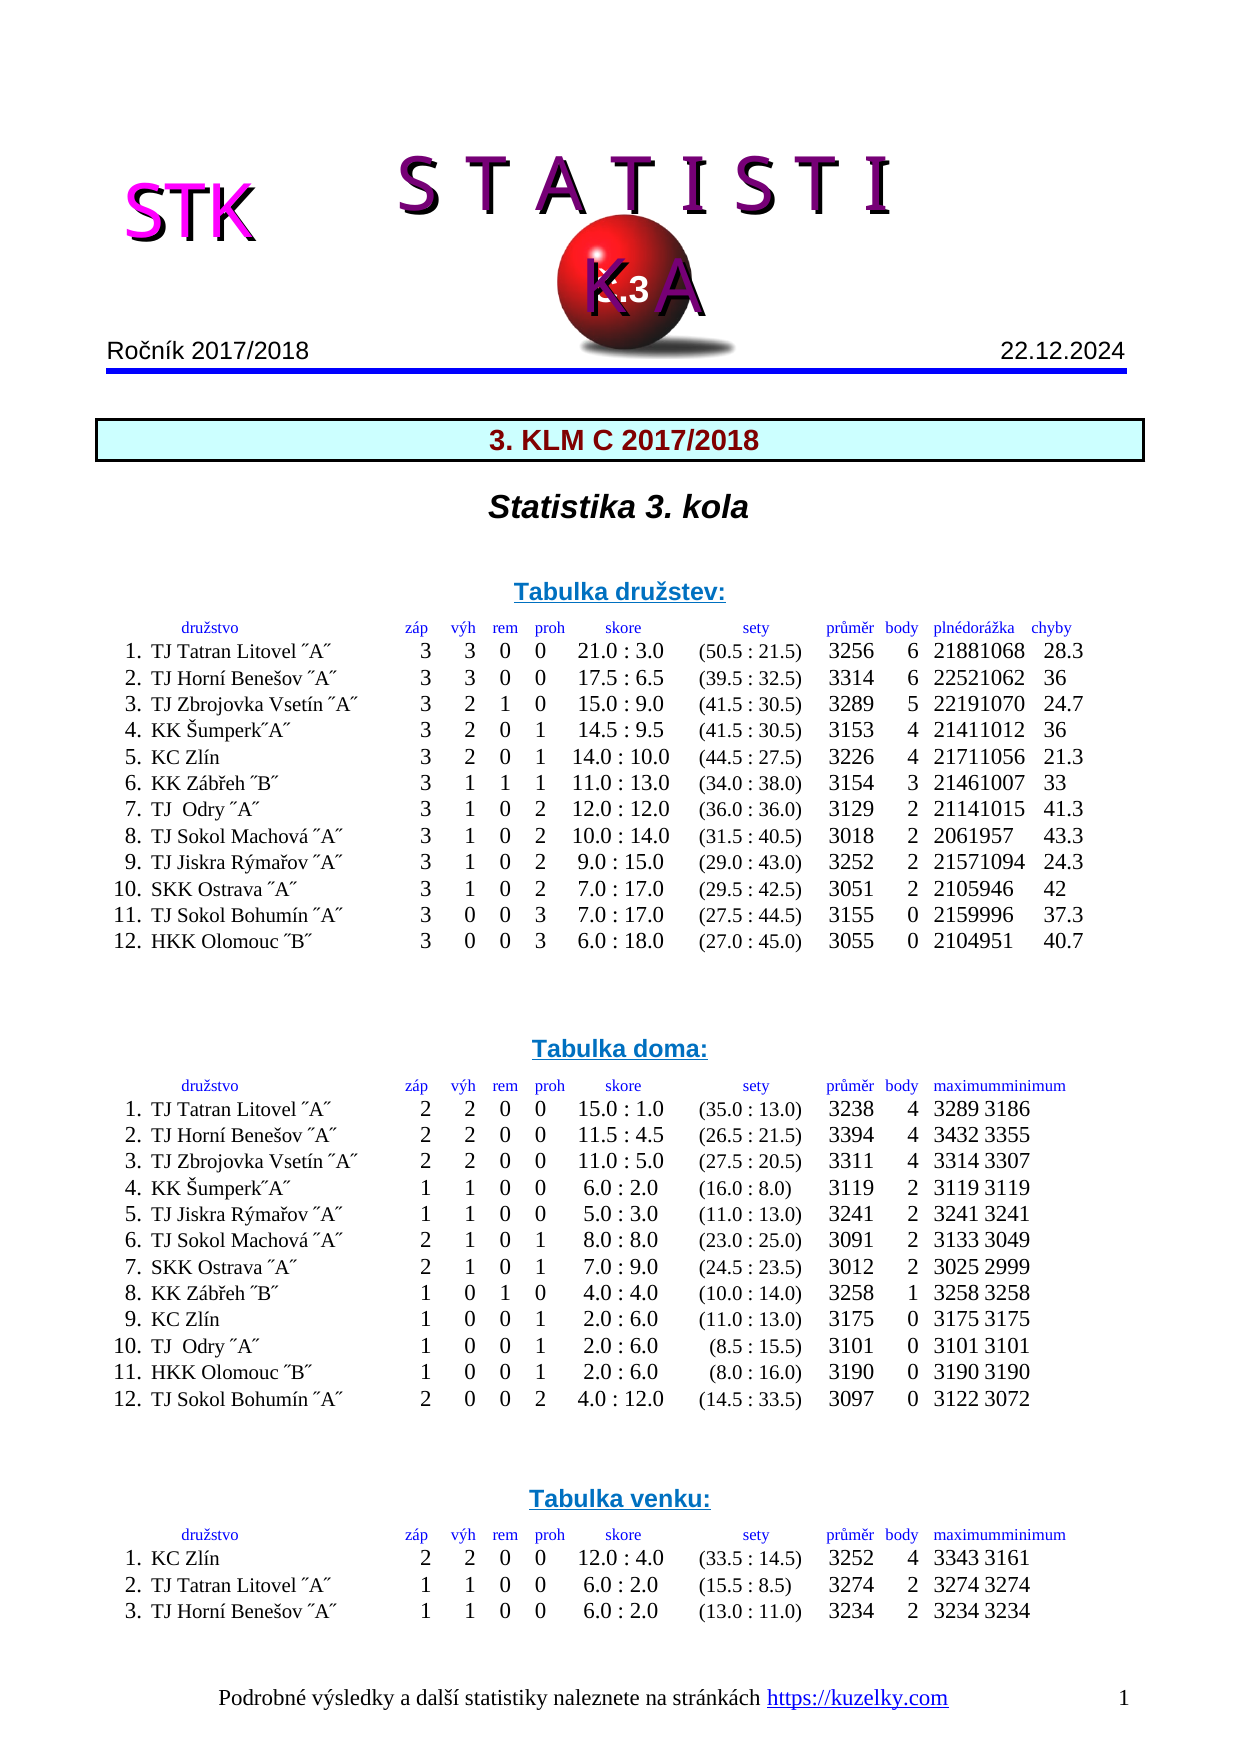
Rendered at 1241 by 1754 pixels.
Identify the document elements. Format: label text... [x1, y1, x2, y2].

text 5. KC Zlín 3 2 0 1 14.0 : 10.0 (44.5 : 27.5) 3226 4 2171 1056 21.3 [106, 743, 1134, 769]
text 12. HKK Olomouc ˝B˝ 3 0 0 3 6.0 : 18.0 (27.0 : 45.0) 3055 0 2104 951 40.7 [106, 927, 1134, 954]
text 4. KK Šumperk˝A˝ 3 2 0 1 14.5 : 9.5 (41.5 : 30.5) 3153 4 2141 1012 36 [106, 716, 1134, 743]
text 1. TJ Tatran Litovel ˝A˝ 3 3 0 0 21.0 : 3.0 (50.5 : 21.5) 3256 6 2188 1068 28.3 [106, 637, 1134, 664]
text Č.3 [609, 267, 671, 310]
text 5. TJ Jiskra Rýmařov ˝A˝ 1 1 0 0 5.0 : 3.0 (11.0 : 13.0) 3241 2 3241 3241 [106, 1200, 1134, 1226]
text 1. KC Zlín 2 2 0 0 12.0 : 4.0 (33.5 : 14.5) 3252 4 3343 3161 [106, 1544, 1134, 1571]
text 12. TJ Sokol Bohumín ˝A˝ 2 0 0 2 4.0 : 12.0 (14.5 : 33.5) 3097 0 3122 3072 [106, 1384, 1134, 1411]
text Ročník 2017/2018 22.12.2024 [106, 336, 1134, 365]
text Č.3 [687, 267, 1134, 310]
text 2. TJ Horní Benešov ˝A˝ 2 2 0 0 11.5 : 4.5 (26.5 : 21.5) 3394 4 3432 3355 [106, 1121, 1134, 1147]
text Č.3 [106, 267, 587, 310]
text 7. TJ Odry ˝A˝ 3 1 0 2 12.0 : 12.0 (36.0 : 36.0) 3129 2 2114 1015 41.3 [106, 796, 1134, 822]
text 11. HKK Olomouc ˝B˝ 1 0 0 1 2.0 : 6.0 (8.0 : 16.0) 3190 0 3190 3190 [106, 1358, 1134, 1384]
text 9. KC Zlín 1 0 0 1 2.0 : 6.0 (11.0 : 13.0) 3175 0 3175 3175 [106, 1306, 1134, 1332]
subtitle 3. KLM C 2017/2018 [98, 421, 1142, 459]
text 3. TJ Zbrojovka Vsetín ˝A˝ 3 2 1 0 15.0 : 9.0 (41.5 : 30.5) 3289 5 2219 1070 24.7 [106, 690, 1134, 716]
text 2. TJ Tatran Litovel ˝A˝ 1 1 0 0 6.0 : 2.0 (15.5 : 8.5) 3274 2 3274 3274 [106, 1571, 1134, 1597]
text Tabulka venku: [94, 1484, 1145, 1513]
text 10. SKK Ostrava ˝A˝ 3 1 0 2 7.0 : 17.0 (29.5 : 42.5) 3051 2 2105 946 42 [106, 874, 1134, 901]
text 9. TJ Jiskra Rýmařov ˝A˝ 3 1 0 2 9.0 : 15.0 (29.0 : 43.0) 3252 2 2157 1094 24.3 [106, 848, 1134, 874]
text 10. TJ Odry ˝A˝ 1 0 0 1 2.0 : 6.0 (8.5 : 15.5) 3101 0 3101 3101 [106, 1332, 1134, 1358]
text 3. TJ Zbrojovka Vsetín ˝A˝ 2 2 0 0 11.0 : 5.0 (27.5 : 20.5) 3311 4 3314 3307 [106, 1147, 1134, 1174]
text 6. KK Zábřeh ˝B˝ 3 1 1 1 11.0 : 13.0 (34.0 : 38.0) 3154 3 2146 1007 33 [106, 769, 1134, 796]
text 3. TJ Horní Benešov ˝A˝ 1 1 0 0 6.0 : 2.0 (13.0 : 11.0) 3234 2 3234 3234 [106, 1597, 1134, 1623]
text 4. KK Šumperk˝A˝ 1 1 0 0 6.0 : 2.0 (16.0 : 8.0) 3119 2 3119 3119 [106, 1174, 1134, 1200]
text 8. TJ Sokol Machová ˝A˝ 3 1 0 2 10.0 : 14.0 (31.5 : 40.5) 3018 2 2061 957 43.3 [106, 822, 1134, 848]
text Statistika 3. kola [106, 487, 1134, 526]
text 6. TJ Sokol Machová ˝A˝ 2 1 0 1 8.0 : 8.0 (23.0 : 25.0) 3091 2 3133 3049 [106, 1226, 1134, 1253]
text 11. TJ Sokol Bohumín ˝A˝ 3 0 0 3 7.0 : 17.0 (27.5 : 44.5) 3155 0 2159 996 37.3 [106, 901, 1134, 927]
text družstvo záp výh rem proh skore sety průměr body maximum minimum [106, 1076, 1134, 1095]
text Tabulka družstev: [94, 577, 1145, 606]
text 2. TJ Horní Benešov ˝A˝ 3 3 0 0 17.5 : 6.5 (39.5 : 32.5) 3314 6 2252 1062 36 [106, 664, 1134, 690]
text 1. TJ Tatran Litovel ˝A˝ 2 2 0 0 15.0 : 1.0 (35.0 : 13.0) 3238 4 3289 3186 [106, 1095, 1134, 1121]
text 7. SKK Ostrava ˝A˝ 2 1 0 1 7.0 : 9.0 (24.5 : 23.5) 3012 2 3025 2999 [106, 1253, 1134, 1279]
text družstvo záp výh rem proh skore sety průměr body plné dorážka chyby [106, 618, 1134, 637]
text Tabulka doma: [94, 1034, 1145, 1063]
text družstvo záp výh rem proh skore sety průměr body maximum minimum [106, 1525, 1134, 1544]
text 8. KK Zábřeh ˝B˝ 1 0 1 0 4.0 : 4.0 (10.0 : 14.0) 3258 1 3258 3258 [106, 1279, 1134, 1306]
